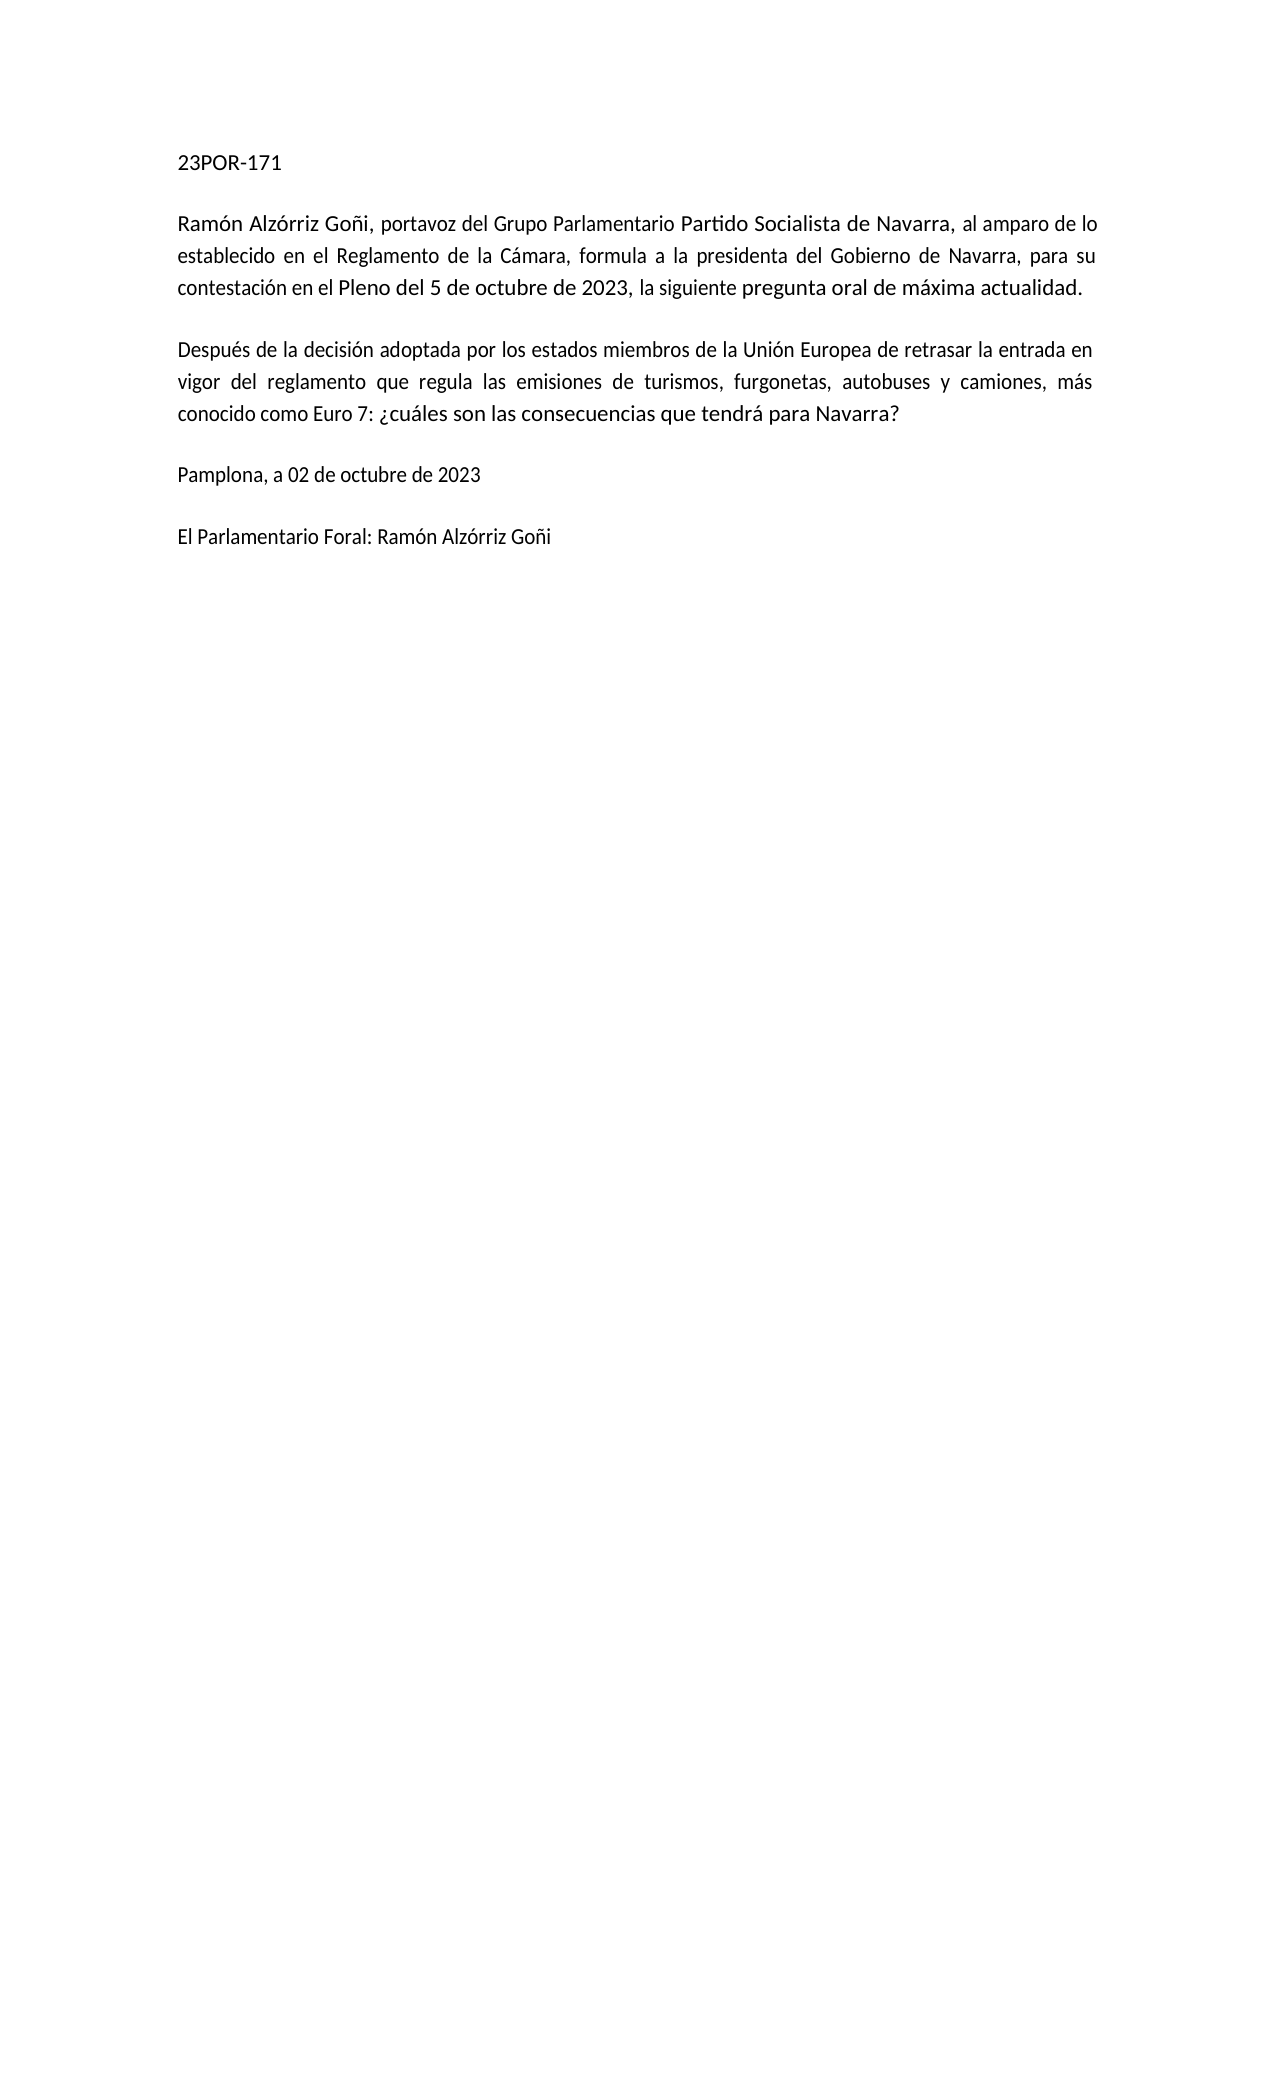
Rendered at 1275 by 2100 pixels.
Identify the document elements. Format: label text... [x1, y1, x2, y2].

text El Parlamentario Foral: Ramón Alzórriz Goñi [177, 522, 1095, 550]
text 23POR-171 [177, 148, 1098, 176]
text Ramón Alzórriz Goñi, portavoz del Grupo Parlamentario Partido Socialista de Navarra, al amparo de lo establecido en el Reglamento de la Cámara, formula a la presidenta del Gobierno de Navarra, para su contestación en el Pleno del 5 de octubre de 2023, la siguiente pregunta oral de máxima actualidad. [177, 209, 1098, 301]
text Pamplona, a 02 de octubre de 2023 [177, 460, 1095, 488]
text Después de la decisión adoptada por los estados miembros de la Unión Europea de retrasar la entrada en vigor del reglamento que regula las emisiones de turismos, furgonetas, autobuses y camiones, más conocido como Euro 7: ¿cuáles son las consecuencias que tendrá para Navarra? [178, 335, 1095, 427]
